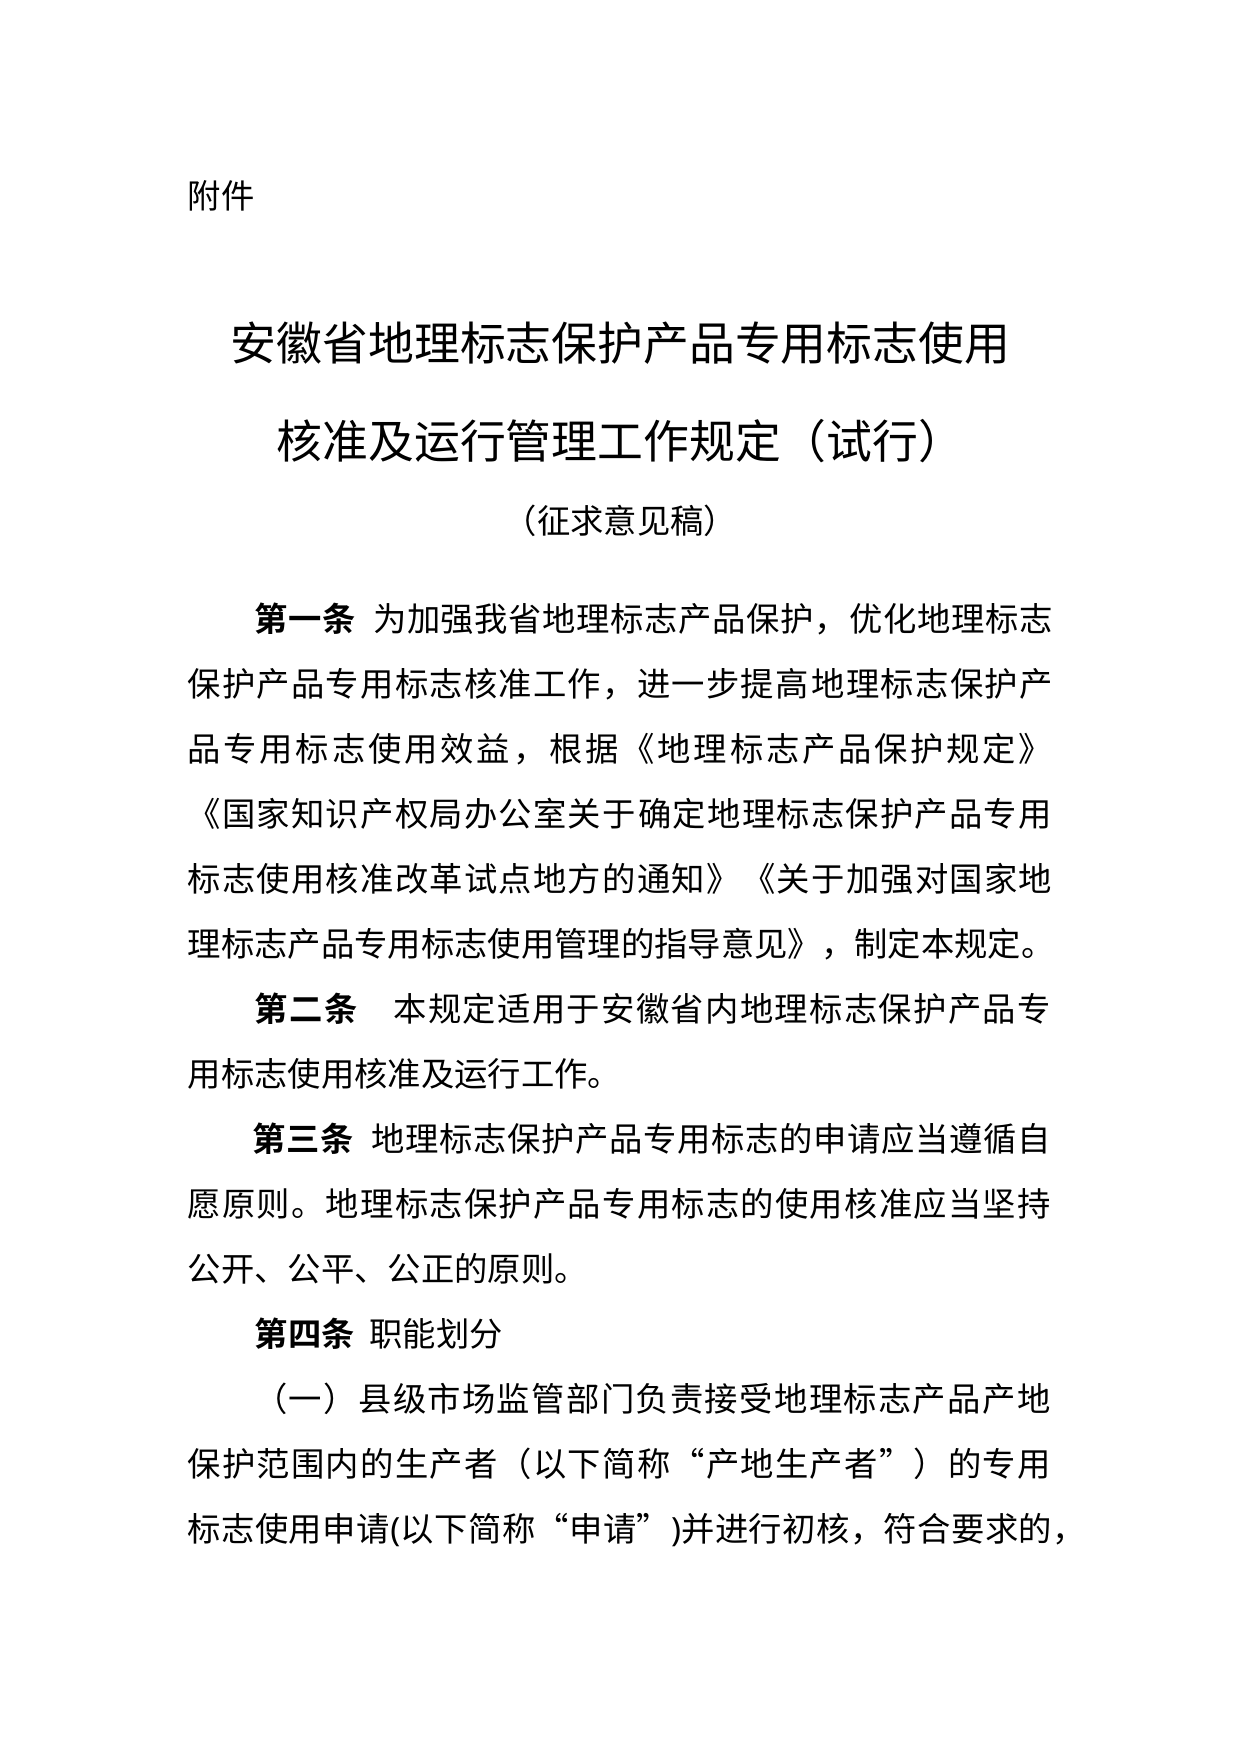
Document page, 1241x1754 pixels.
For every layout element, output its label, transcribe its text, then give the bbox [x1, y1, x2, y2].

text 第三条 地理标志保护产品专用标志的申请应当遵循自愿原则。地理标志保护产品专用标志的使用核准应当坚持公开、公平、公正的原则。 [187, 1104, 1053, 1299]
text 附件 [187, 162, 1053, 227]
text （征求意见稿） [187, 487, 1053, 552]
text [187, 1364, 1053, 1559]
text 第四条 职能划分 [187, 1299, 1053, 1364]
text 安徽省地理标志保护产品专用标志使用 [187, 292, 1053, 389]
text 第一条 为加强我省地理标志产品保护，优化地理标志保护产品专用标志核准工作，进一步提高地理标志保护产品专用标志使用效益，根据《地理标志产品保护规定》《国家知识产权局办公室关于确定地理标志保护产品专用标志使用核准改革试点地方的通知》《关于加强对国家地理标志产品专用标志使用管理的指导意见》，制定本规定。 [187, 584, 1053, 974]
list 第二条 本规定适用于安徽省内地理标志保护产品专用标志使用核准及运行工作。 [187, 974, 1053, 1104]
text 核准及运行管理工作规定（试行） [187, 389, 1053, 487]
